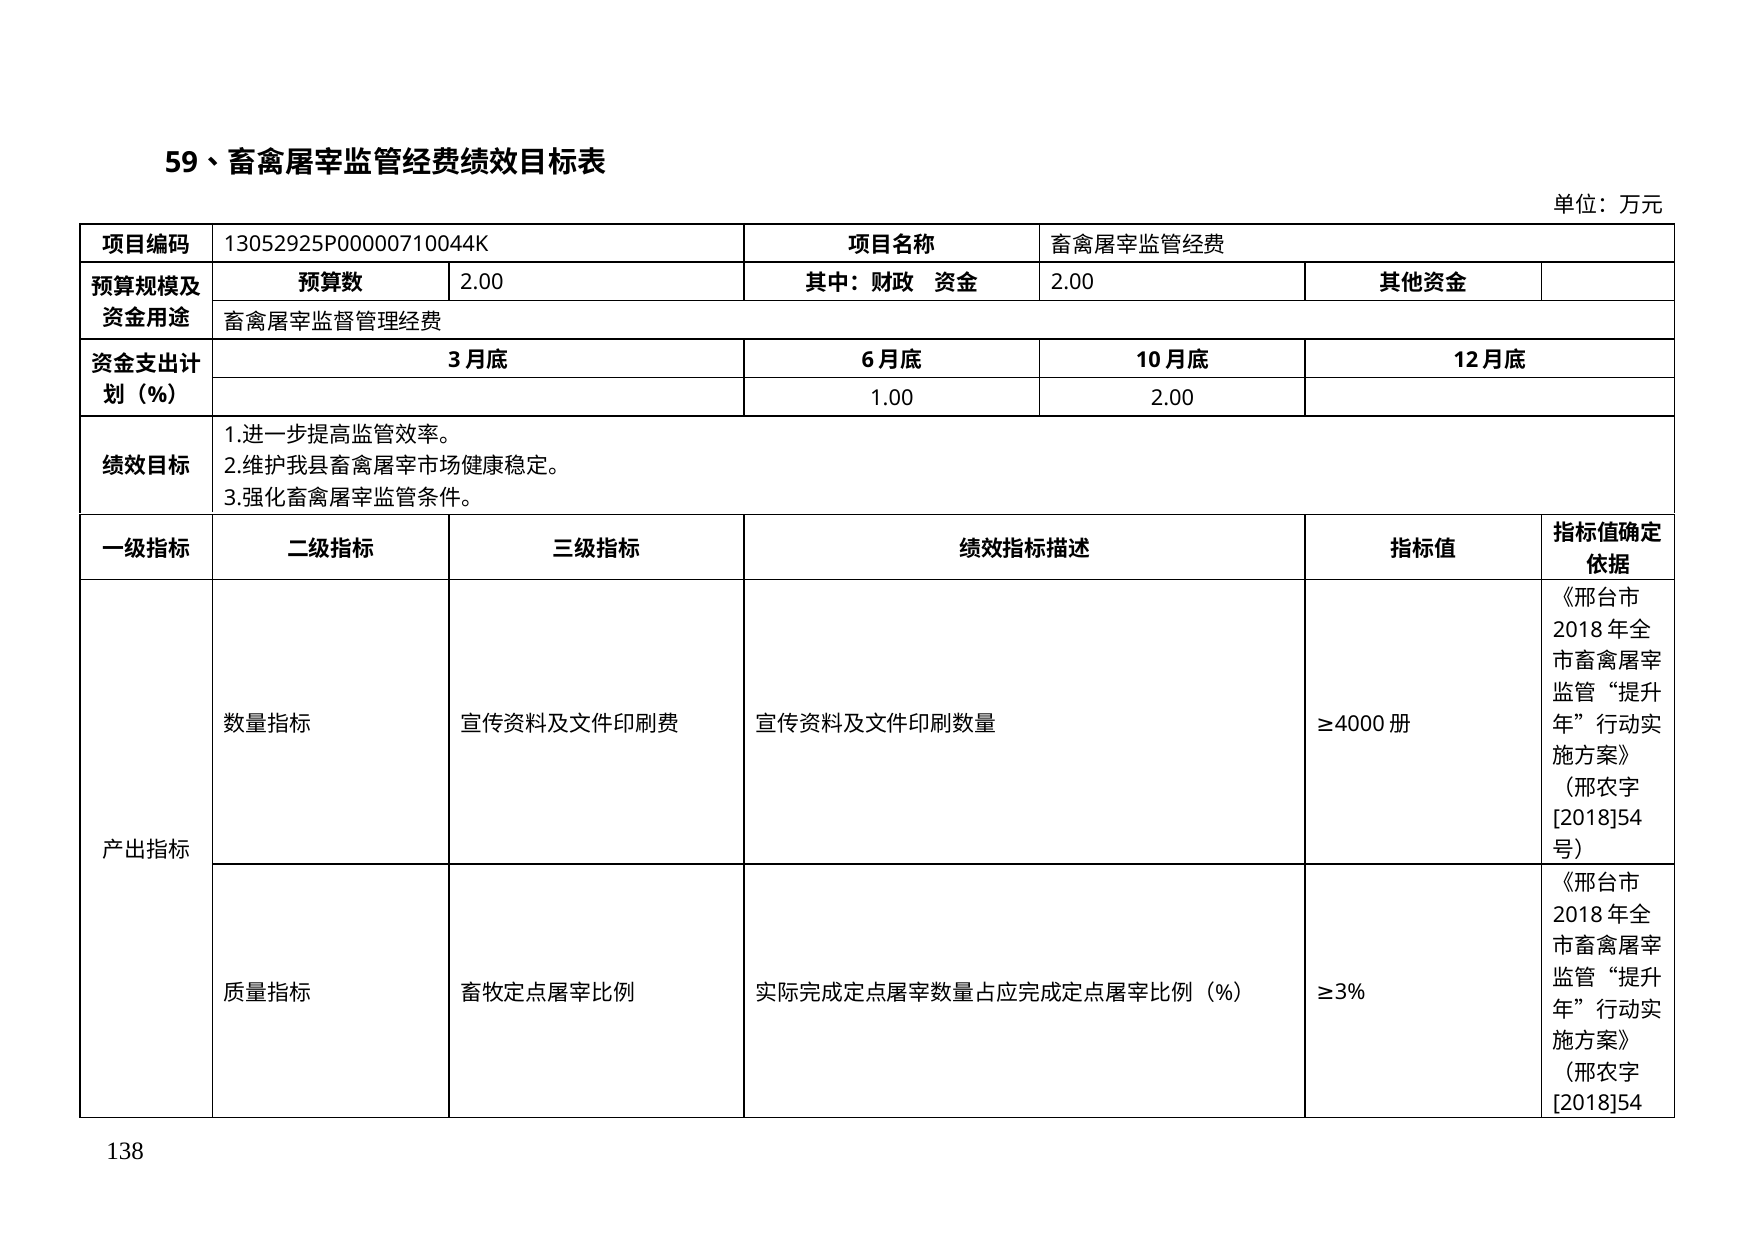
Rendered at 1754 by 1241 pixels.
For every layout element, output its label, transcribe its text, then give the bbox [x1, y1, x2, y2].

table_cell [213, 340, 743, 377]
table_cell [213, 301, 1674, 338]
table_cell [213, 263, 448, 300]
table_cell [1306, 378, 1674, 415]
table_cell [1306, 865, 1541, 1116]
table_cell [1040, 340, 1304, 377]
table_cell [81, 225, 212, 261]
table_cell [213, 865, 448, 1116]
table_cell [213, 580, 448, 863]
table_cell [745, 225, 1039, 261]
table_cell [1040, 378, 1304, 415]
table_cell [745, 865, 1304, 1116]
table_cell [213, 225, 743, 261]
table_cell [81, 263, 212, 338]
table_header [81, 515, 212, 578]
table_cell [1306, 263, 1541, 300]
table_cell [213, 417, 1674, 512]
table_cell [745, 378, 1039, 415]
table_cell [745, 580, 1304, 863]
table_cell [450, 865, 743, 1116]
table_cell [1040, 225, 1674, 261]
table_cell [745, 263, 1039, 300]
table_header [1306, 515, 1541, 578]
text 59、畜禽屠宰监管经费绩效目标表 [106, 142, 1648, 181]
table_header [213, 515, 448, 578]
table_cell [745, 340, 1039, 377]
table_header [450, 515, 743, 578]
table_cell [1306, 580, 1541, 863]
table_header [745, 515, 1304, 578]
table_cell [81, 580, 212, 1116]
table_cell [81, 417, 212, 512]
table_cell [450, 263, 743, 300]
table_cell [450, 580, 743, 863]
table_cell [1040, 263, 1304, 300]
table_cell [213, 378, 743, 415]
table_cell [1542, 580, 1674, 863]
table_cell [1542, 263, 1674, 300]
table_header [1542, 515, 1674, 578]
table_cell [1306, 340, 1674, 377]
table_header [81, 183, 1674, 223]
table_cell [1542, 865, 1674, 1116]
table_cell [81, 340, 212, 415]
